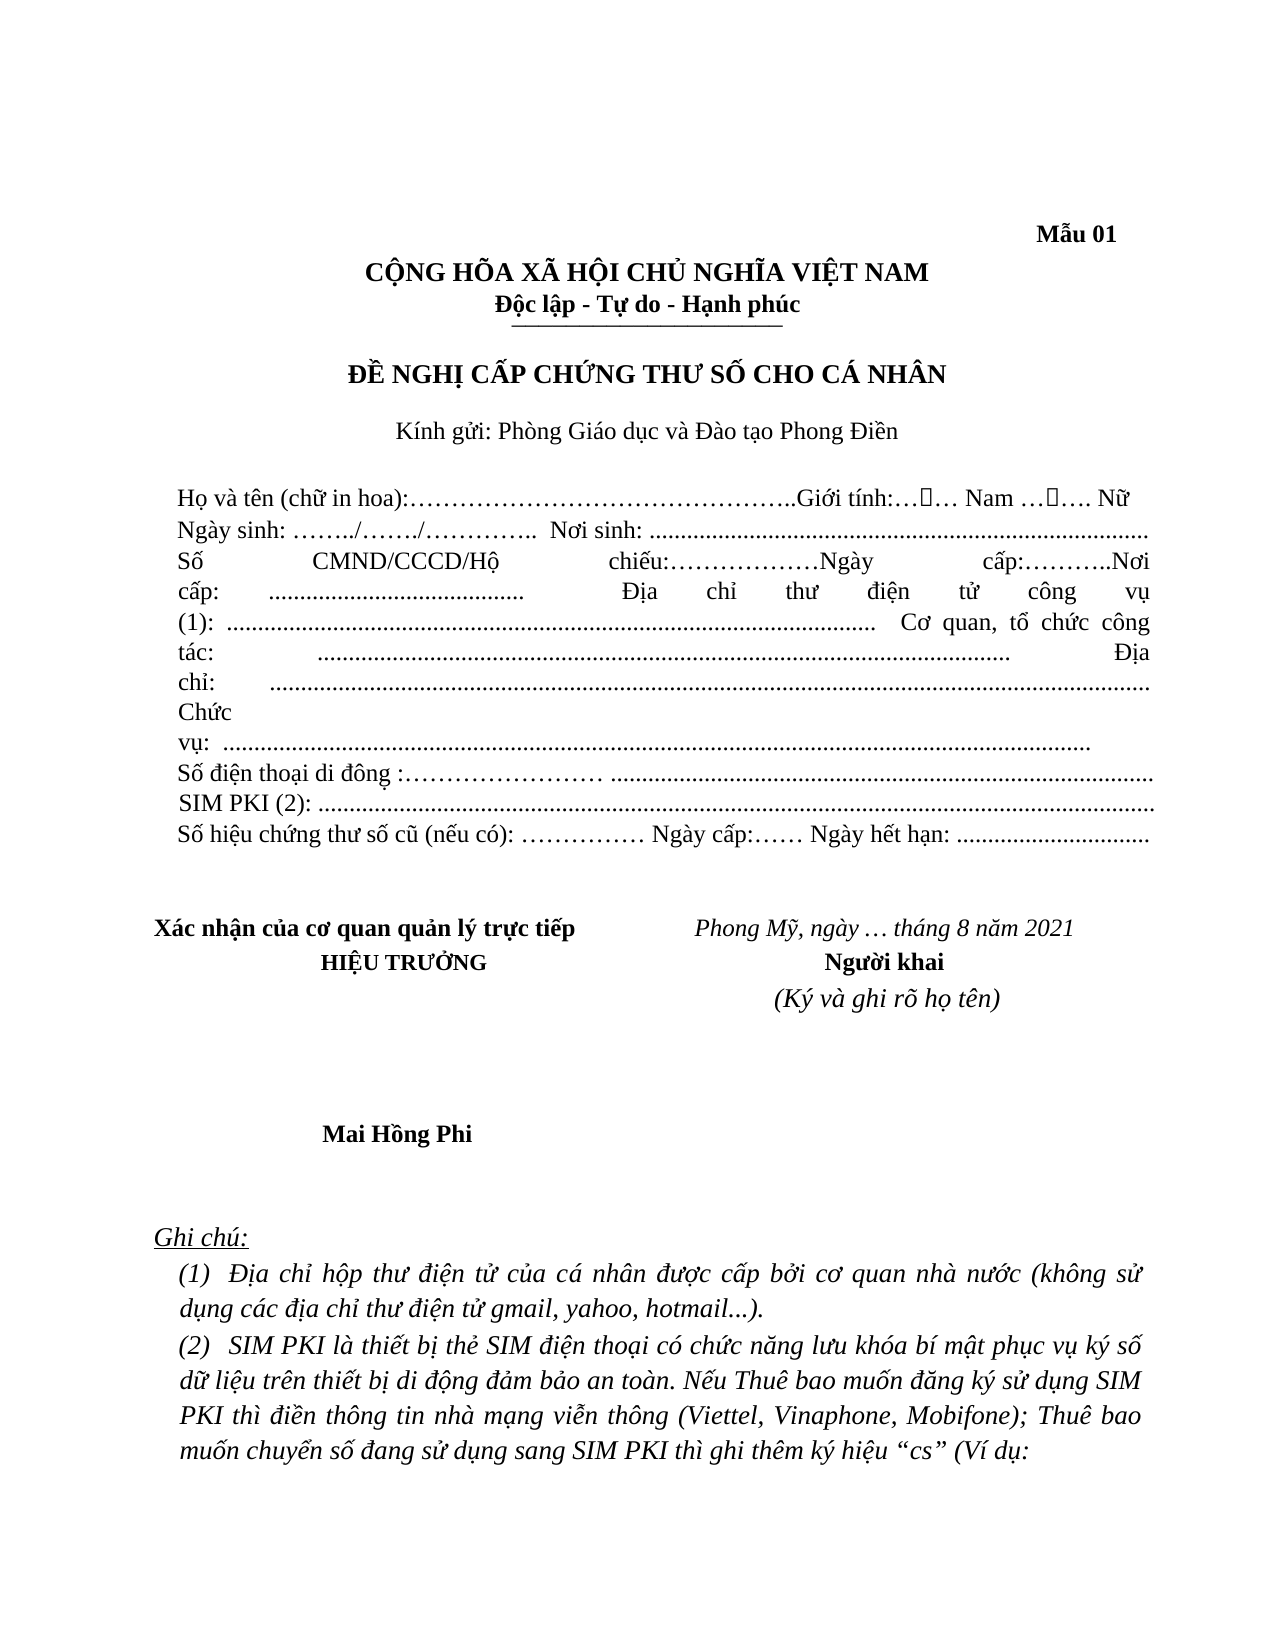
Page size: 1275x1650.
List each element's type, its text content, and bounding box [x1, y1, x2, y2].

text Số điện thoại di đông̣ :…………………… ....................................................................................... [177, 758, 1203, 786]
text Độc lập - Tự do - Hạnh phúc [153, 289, 1141, 318]
text Mẫu 01 [153, 219, 1117, 248]
list Địa chỉ hộp thư điện tử của cá nhân được cấp bởi cơ quan nhà nước (không sử dụng các địa chỉ thư điện tử gmail, yahoo, hotmail...). [178, 1257, 1146, 1323]
text Kính gửi: Phòng Giáo dục và Đào tạo Phong Điền [395, 416, 1203, 445]
text HIỆU TRƯỞNG Người khai [153, 947, 1204, 976]
text Xác nhận của cơ quan quản lý trực tiếp Phong Mỹ, ngày … tháng 8 năm 2021 [153, 913, 1204, 942]
text (Ký và ghi rõ họ tên) [178, 982, 1047, 1013]
text Số hiệu chứng thư số cũ (nếu có): …………… Ngày cấp:…… Ngày hết hạn: ............................... [177, 819, 1203, 848]
text ¯¯¯¯¯¯¯¯¯¯¯¯¯¯¯¯¯¯¯¯ [153, 321, 1141, 352]
text Mai Hồng Phi [153, 1119, 1047, 1148]
list SIM PKI là thiết bị thẻ SIM điện thoại có chức năng lưu khóa bí mật phục vụ ký số dữ liệu trên thiết bị di động đảm bảo an toàn. Nếu Thuê bao muốn đăng ký sử dụng SIM PKI thì điền thông tin nhà mạng viễn thông (Viettel, Vinaphone, Mobifone); Thuê bao muốn chuyển số đang sử dụng sang SIM PKI thì ghi thêm ký hiệu “cs” (Ví dụ: [178, 1329, 1146, 1465]
text Ghi chú: [153, 1221, 1047, 1252]
subtitle CỘNG HÕA XÃ HỘI CHỦ NGHĨA VIỆT NAM [364, 256, 1204, 287]
subtitle ĐỀ NGHỊ CẤP CHỨNG THƯ SỐ CHO CÁ NHÂN [347, 358, 1204, 389]
text Số CMND/CCCD/Hộ chiếu:………………Ngày cấp:………..Nơi cấp: ......................................... Địa chỉ thư điện tử công vụ (1): ........................................................................................................ Cơ quan, tổ chức công tác: ............................................................................................................... Địa chỉ: ............................................................................................................................................. Chức vụ: ........................................................................................................................................... [177, 546, 1150, 756]
text Ngày sinh: ……../……./………….. Nơi sinh: ................................................................................ [177, 516, 1203, 544]
text SIM PKI (2): ...................................................................................................................................... [153, 788, 1203, 817]
text Họ và tên (chữ in hoa):………………………………………..Giới tính:…… Nam ……. Nữ [177, 479, 1203, 513]
